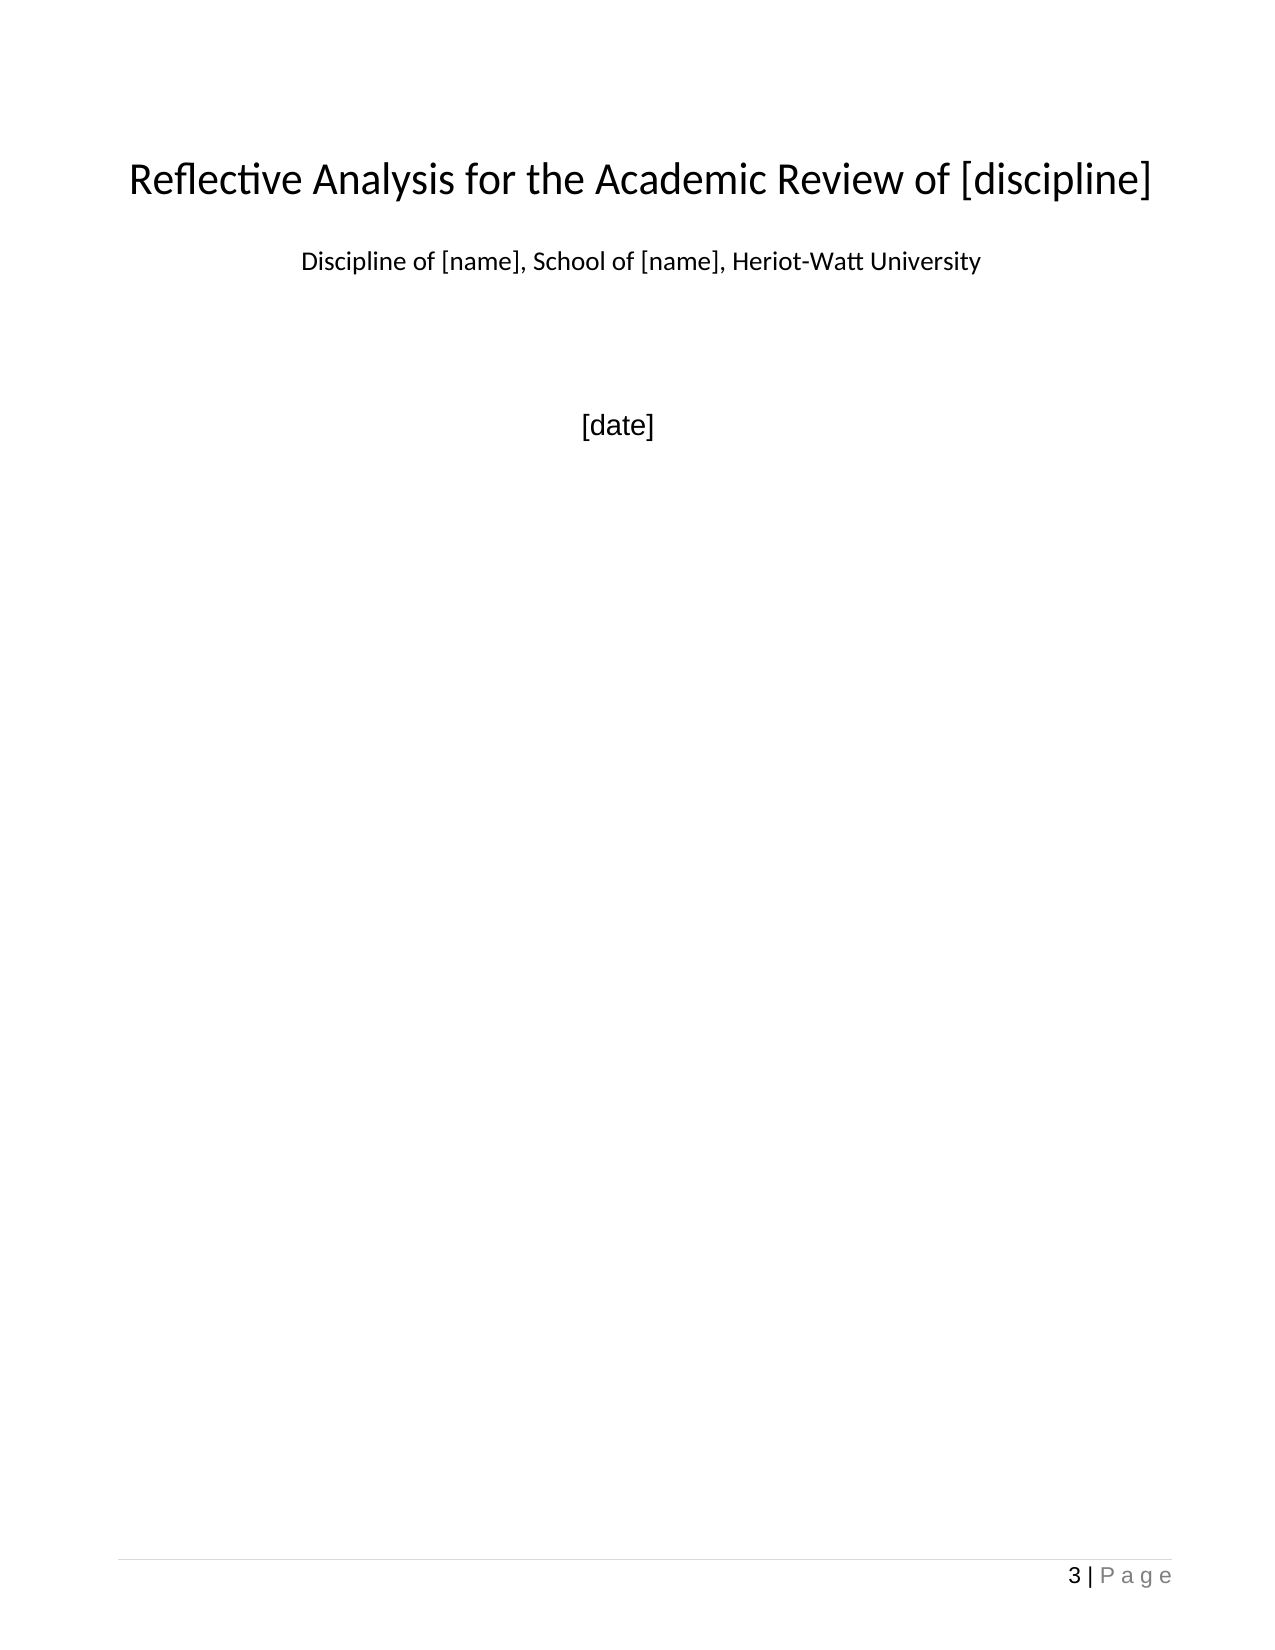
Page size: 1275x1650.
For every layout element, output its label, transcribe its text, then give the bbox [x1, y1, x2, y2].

text Reflective Analysis for the Academic Review of [discipline] [118, 150, 1165, 206]
text Discipline of [name], School of [name], Heriot-Watt University [118, 244, 1165, 277]
text [date] [359, 408, 877, 441]
